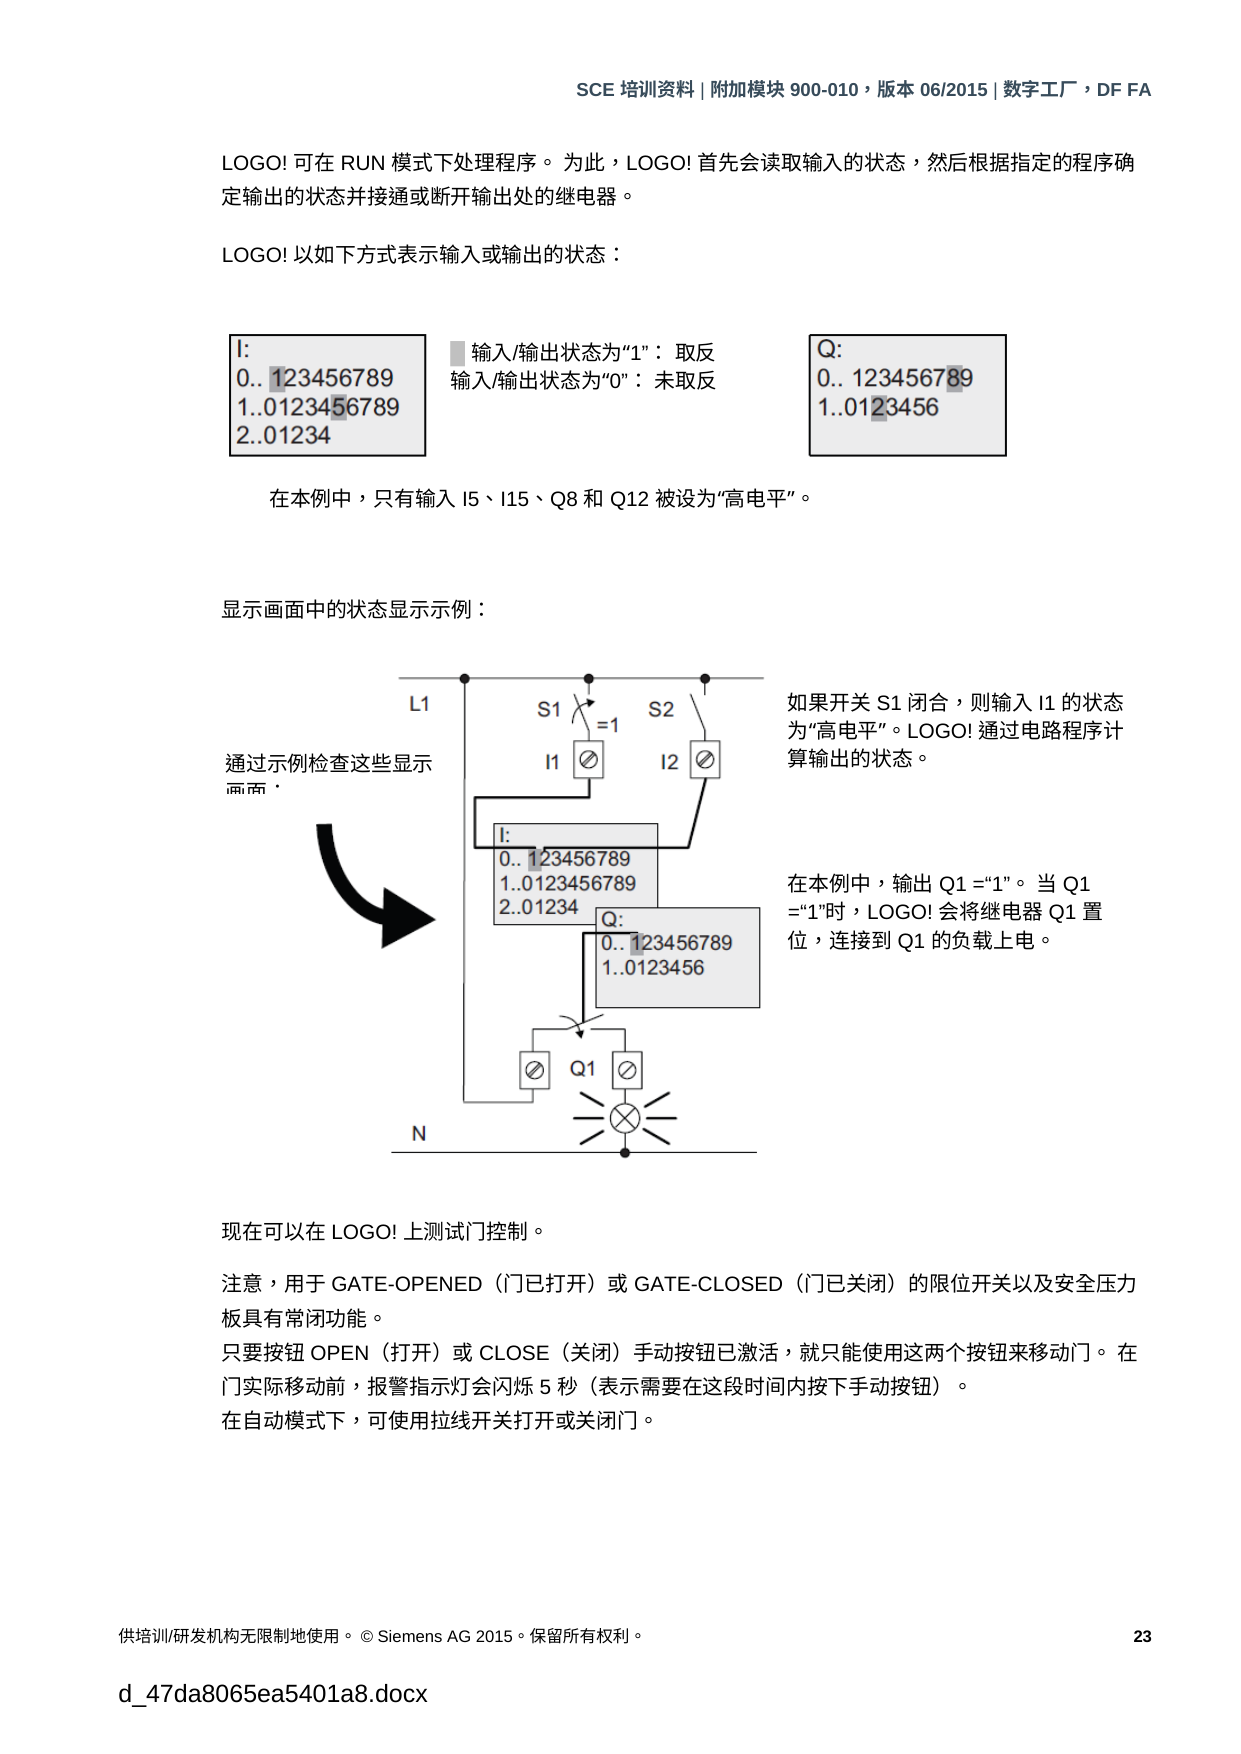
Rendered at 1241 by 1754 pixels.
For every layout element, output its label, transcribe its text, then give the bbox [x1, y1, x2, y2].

text 现在可以在 LOGO! 上测试门控制。 [222, 1217, 1152, 1246]
text LOGO! 可在 RUN 模式下处理程序。 为此，LOGO! 首先会读取输入的状态，然后根据指定的程序确定输出的状态并接通或断开输出处的继电器。 [221, 148, 1152, 210]
text 只要按钮 OPEN（打开）或 CLOSE（关闭）手动按钮已激活，就只能使用这两个按钮来移动门。 在门实际移动前，报警指示灯会闪烁 5 秒（表示需要在这段时间内按下手动按钮）。 [221, 1338, 1152, 1400]
text 注意，用于 GATE-OPENED（门已打开）或 GATE-CLOSED（门已关闭）的限位开关以及安全压力板具有常闭功能。 [221, 1269, 1152, 1332]
text LOGO! 以如下方式表示输入或输出的状态： [222, 240, 1152, 268]
text 在自动模式下，可使用拉线开关打开或关闭门。 [221, 1406, 1152, 1434]
text 显示画面中的状态显示示例： [222, 595, 1152, 623]
